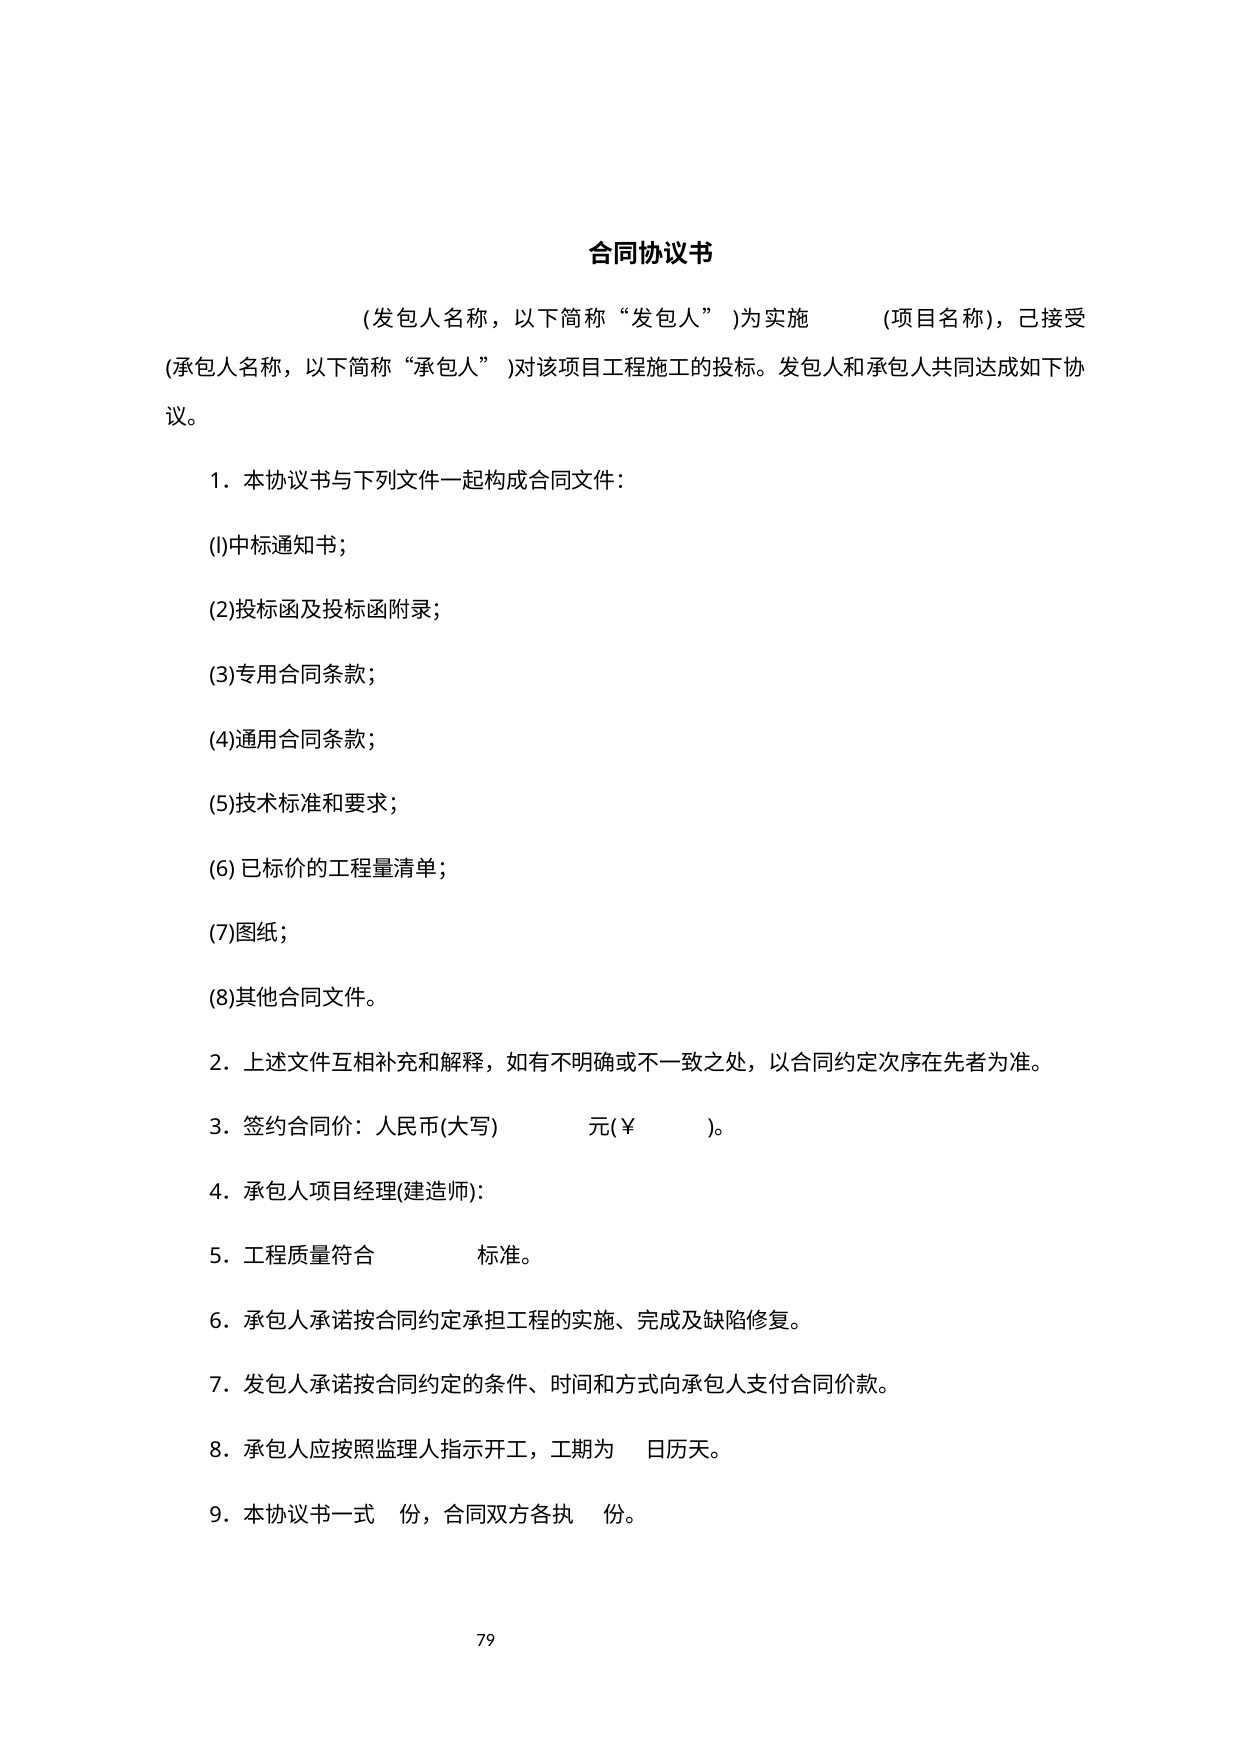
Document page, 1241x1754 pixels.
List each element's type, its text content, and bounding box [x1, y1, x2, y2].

text (发包人名称，以下简称“发包人” )为实施 (项目名称)，己接受 (承包人名称，以下简称“承包人” )对该项目工程施工的投标。发包人和承包人共同达成如下协议。 [165, 301, 1087, 431]
text (5)技术标准和要求； [165, 786, 1087, 818]
text (6) 已标价的工程量清单； [165, 850, 1087, 883]
text 7．发包人承诺按合同约定的条件、时间和方式向承包人支付合同价款。 [165, 1367, 1087, 1399]
text (8)其他合同文件。 [165, 979, 1087, 1012]
text (l)中标通知书； [165, 527, 1087, 560]
text 1．本协议书与下列文件一起构成合同文件： [165, 463, 1087, 495]
text 4．承包人项目经理(建造师)： [165, 1173, 1087, 1206]
text 8．承包人应按照监理人指示开工，工期为 日历天。 [165, 1432, 1087, 1464]
text (4)通用合同条款； [165, 721, 1087, 754]
text 6．承包人承诺按合同约定承担工程的实施、完成及缺陷修复。 [165, 1302, 1087, 1335]
text 3．签约合同价：人民币(大写) 元(￥ )。 [165, 1109, 1087, 1141]
text (3)专用合同条款； [165, 657, 1087, 689]
text 5．工程质量符合 标准。 [165, 1238, 1087, 1270]
text 2．上述文件互相补充和解释，如有不明确或不一致之处，以合同约定次序在先者为准。 [165, 1044, 1087, 1077]
text 合同协议书 [165, 219, 1087, 284]
text 9．本协议书一式 份，合同双方各执 份。 [165, 1496, 1087, 1529]
text (7)图纸； [165, 915, 1087, 947]
text (2)投标函及投标函附录； [165, 592, 1087, 624]
